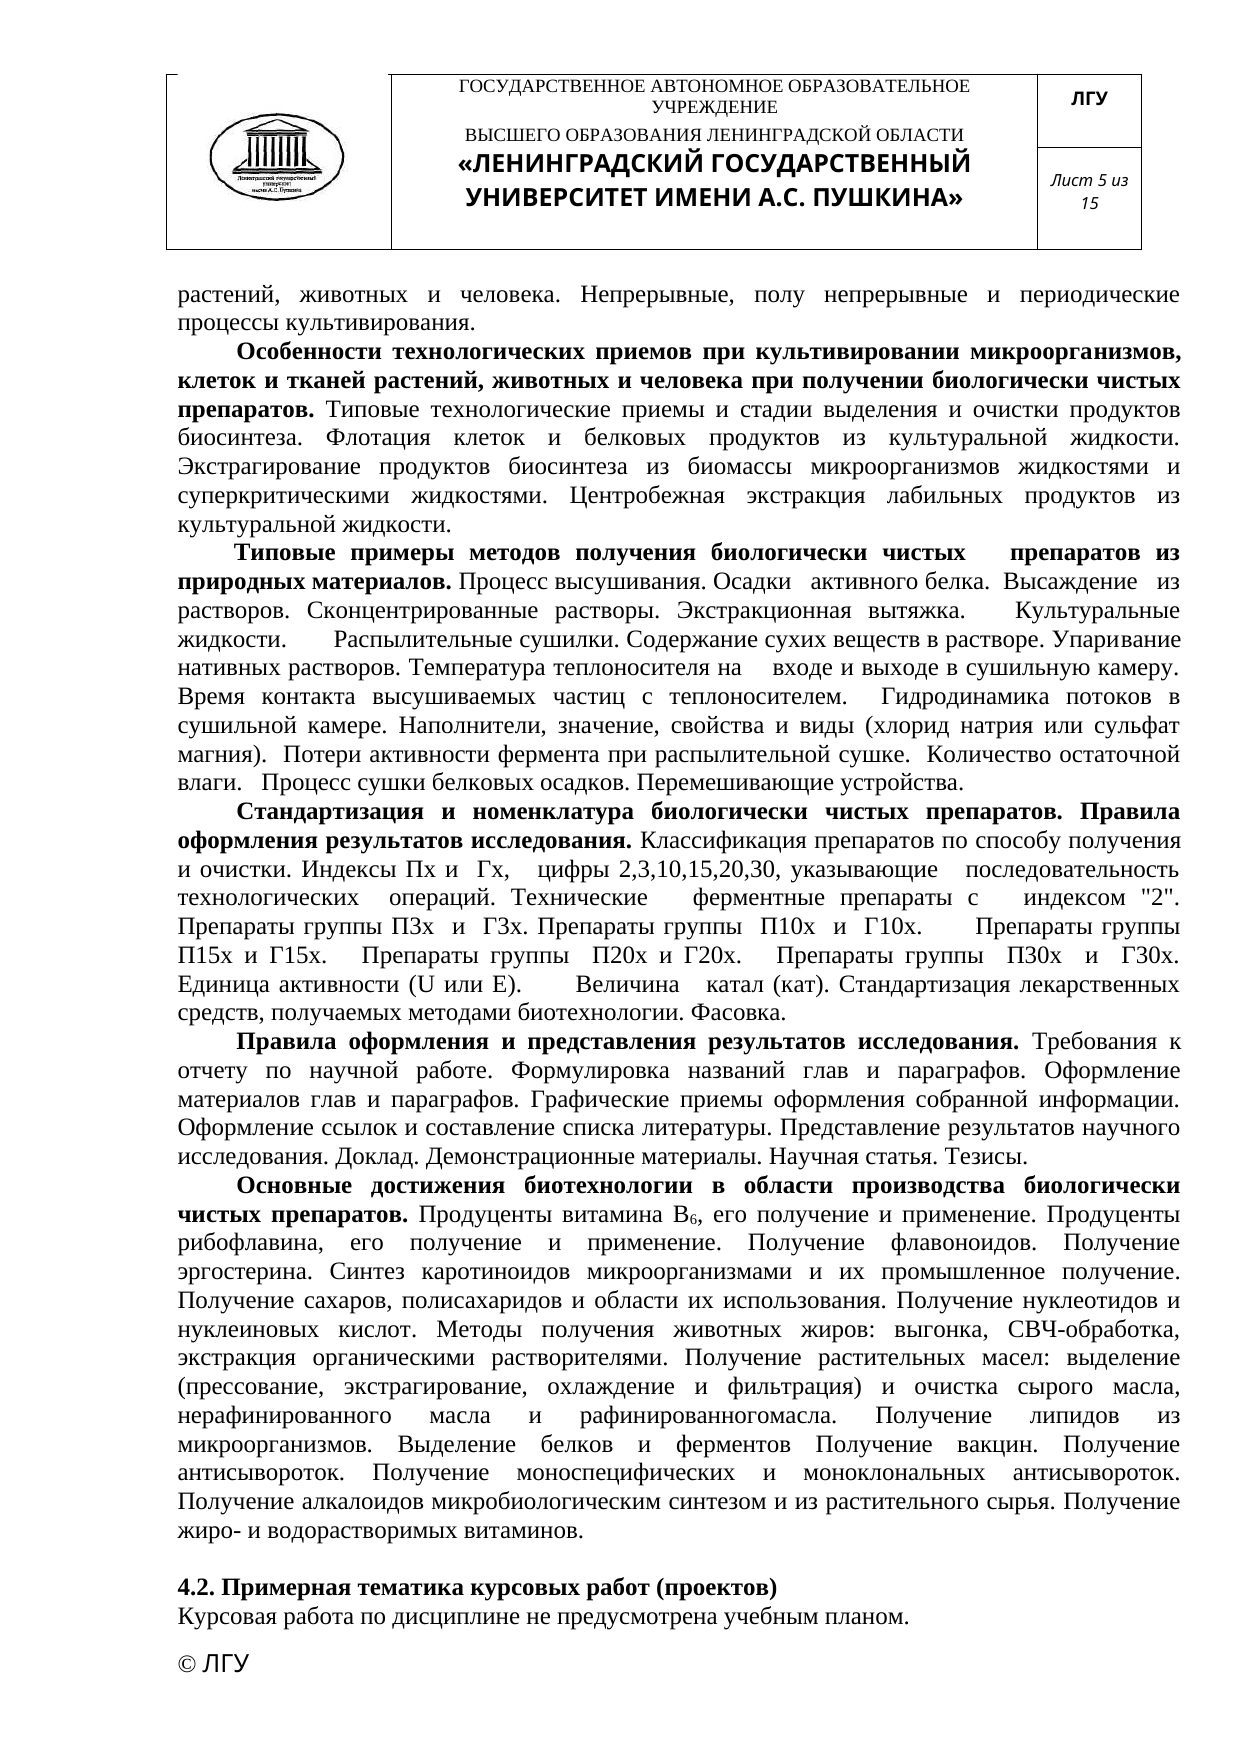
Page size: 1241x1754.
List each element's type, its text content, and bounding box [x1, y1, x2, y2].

text Курсовая работа по дисциплине не предусмотрена учебным планом. [177, 1601, 1181, 1630]
text Типовые примеры методов получения биологически чистых препаратов из природных материалов. Процесс высушивания. Осадки активного белка. Высаждение из растворов. Сконцентрированные растворы. Экстракционная вытяжка. Культуральные жидкости. Распылительные сушилки. Содержание сухих веществ в растворе. Упаривание нативных растворов. Температура теплоносителя на входе и выходе в сушильную камеру. Время контакта высушиваемых частиц с теплоносителем. Гидродинамика потоков в сушильной камере. Наполнители, значение, свойства и виды (хлорид натрия или сульфат магния). Потери активности фермента при распылительной сушке. Количество остаточной влаги. Процесс сушки белковых осадков. Перемешивающие устройства. [177, 537, 1181, 796]
text Основные достижения биотехнологии в области производства биологически чистых препаратов. Продуценты витамина В6, его получение и применение. Продуценты рибофлавина, его получение и применение. Получение флавоноидов. Получение эргостерина. Синтез каротиноидов микроорганизмами и их промышленное получение. Получение сахаров, полисахаридов и области их использования. Получение нуклеотидов и нуклеиновых кислот. Методы получения животных жиров: выгонка, СВЧ-обработка, экстракция органическими растворителями. Получение растительных масел: выделение (прессование, экстрагирование, охлаждение и фильтрация) и очистка сырого масла, нерафинированного масла и рафинированногомасла. Получение липидов из микроорганизмов. Выделение белков и ферментов Получение вакцин. Получение антисывороток. Получение моноспецифических и моноклональных антисывороток. Получение алкалоидов микробиологическим синтезом и из растительного сырья. Получение жиро- и водорастворимых витаминов. [177, 1170, 1181, 1544]
picture [177, 74, 388, 241]
text Правила оформления и представления результатов исследования. Требования к отчету по научной работе. Формулировка названий глав и параграфов. Оформление материалов глав и параграфов. Графические приемы оформления собранной информации. Оформление ссылок и составление списка литературы. Представление результатов научного исследования. Доклад. Демонстрационные материалы. Научная статья. Тезисы. [177, 1026, 1181, 1170]
text Стандартизация и номенклатура биологически чистых препаратов. Правила оформления результатов исследования. Классификация препаратов по способу получения и очистки. Индексы Пх и Гх, цифры 2,3,10,15,20,30, указывающие последовательность технологических операций. Технические ферментные препараты с индексом "2". Препараты группы П3х и Г3х. Препараты группы П10х и Г10х. Препараты группы П15х и Г15х. Препараты группы П20х и Г20х. Препараты группы П30х и Г30х. Единица активности (U или Е). Величина катал (кат). Стандартизация лекарственных средств, получаемых методами биотехнологии. Фасовка. [177, 796, 1181, 1026]
text Особенности технологических приемов при культивировании микроорганизмов, клеток и тканей растений, животных и человека при получении биологически чистых препаратов. Типовые технологические приемы и стадии выделения и очистки продуктов биосинтеза. Флотация клеток и белковых продуктов из культуральной жидкости. Экстрагирование продуктов биосинтеза из биомассы микроорганизмов жидкостями и суперкритическими жидкостями. Центробежная экстракция лабильных продуктов из культуральной жидкости. [177, 336, 1181, 537]
text 4.2. Примерная тематика курсовых работ (проектов) [177, 1572, 1181, 1601]
